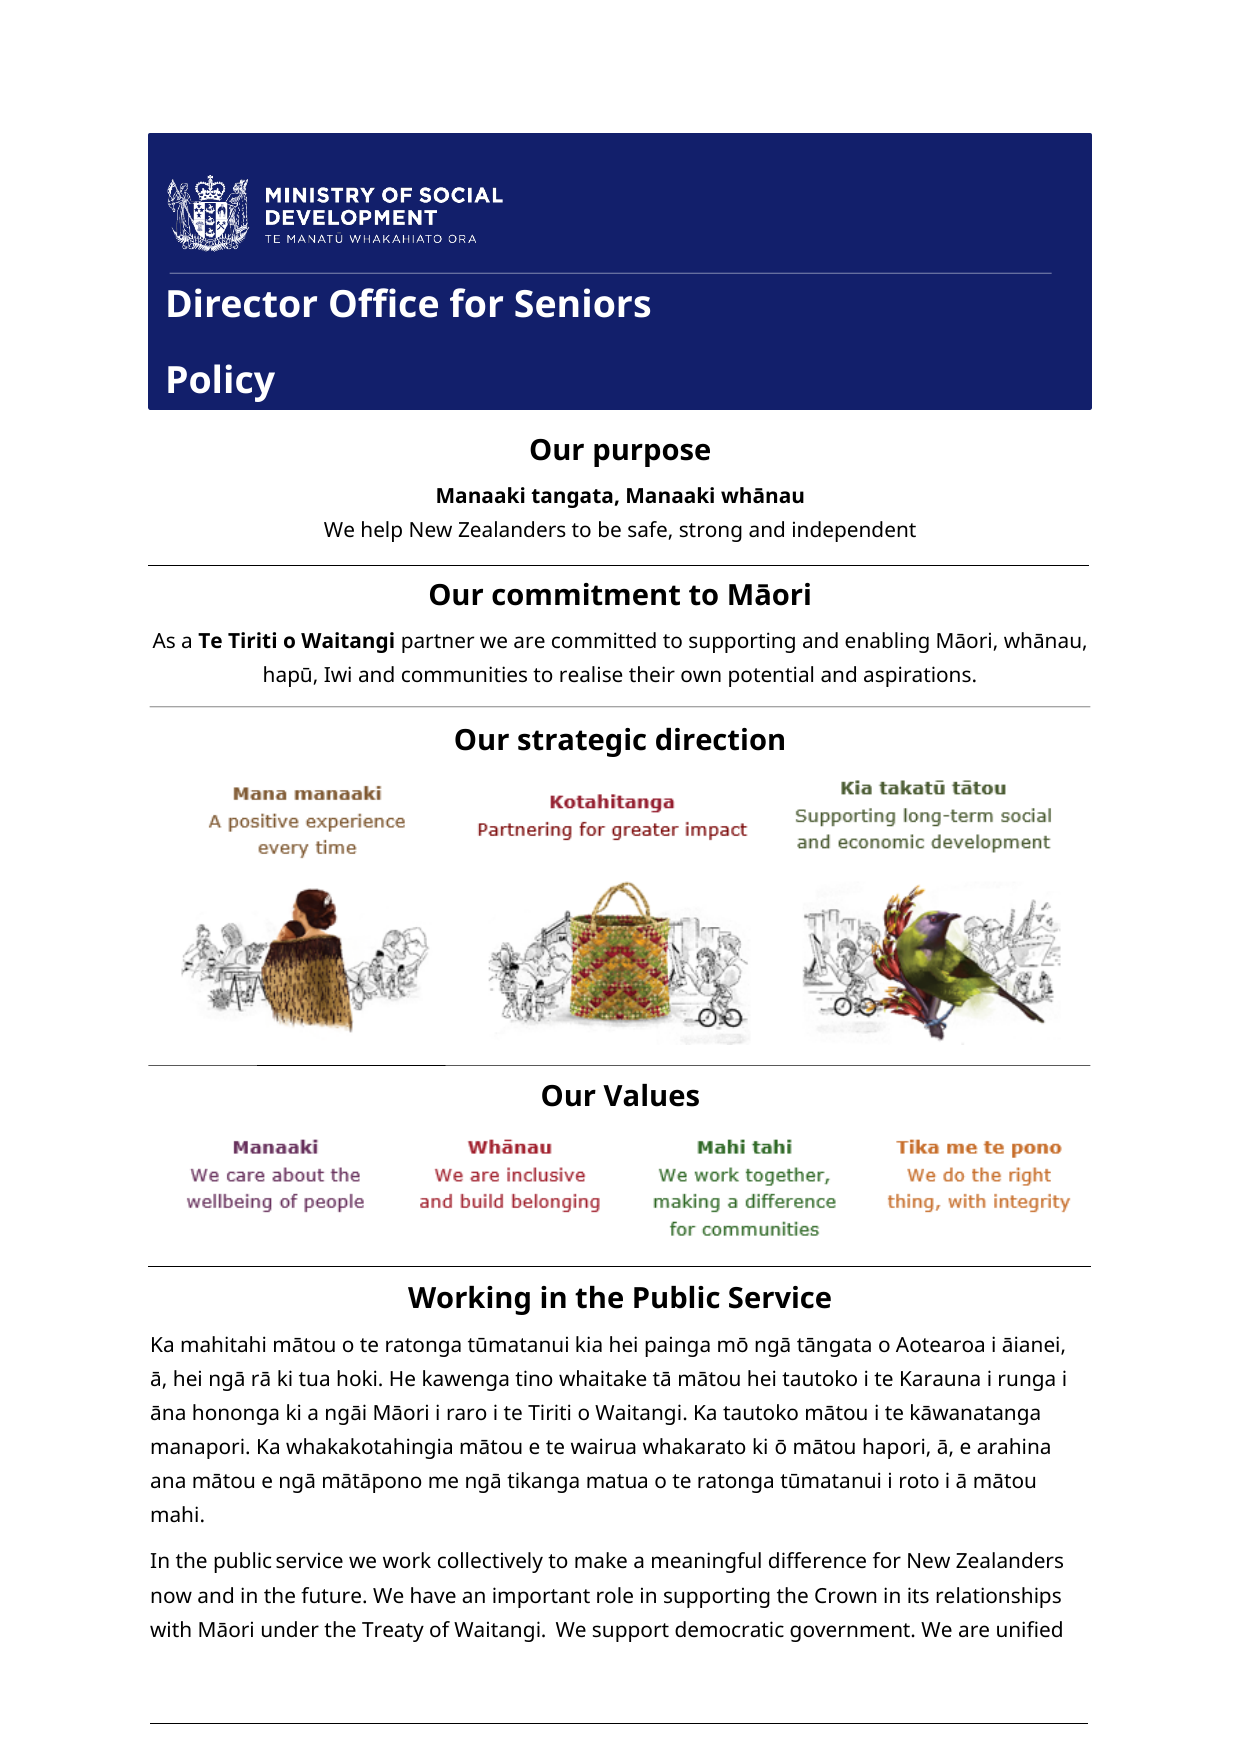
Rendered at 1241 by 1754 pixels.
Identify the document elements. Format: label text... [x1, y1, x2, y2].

subtitle Our purpose [150, 429, 1090, 469]
subtitle Director Office for Seniors [165, 277, 1090, 328]
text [150, 1547, 1090, 1643]
text Ka mahitahi mātou o te ratonga tūmatanui kia hei painga mō ngā tāngata o Aotearoa i āianei, ā, hei ngā rā ki tua hoki. He kawenga tino whaitake tā mātou hei tautoko i te Karauna i runga i āna hononga ki a ngāi Māori i raro i te Tiriti o Waitangi. Ka tautoko mātou i te kāwanatanga manapori. Ka whakakotahingia mātou e te wairua whakarato ki ō mātou hapori, ā, e arahina ana mātou e ngā mātāpono me ngā tikanga matua o te ratonga tūmatanui i roto i ā mātou mahi. [150, 1330, 1072, 1528]
text Manaaki tangata, Manaaki whānau [150, 481, 1090, 510]
picture [150, 771, 1091, 1045]
text We help New Zealanders to be safe, strong and independent [150, 515, 1090, 544]
subtitle Our Values [150, 1075, 1090, 1114]
picture [167, 175, 503, 252]
subtitle Our commitment to Māori [150, 574, 1090, 614]
subtitle Working in the Public Service [150, 1278, 1090, 1317]
subtitle Policy [165, 353, 1090, 404]
subtitle Our strategic direction [150, 720, 1090, 759]
picture [150, 1127, 1091, 1247]
text As a Te Tiriti o Waitangi partner we are committed to supporting and enabling Māori, whānau, hapū, Iwi and communities to realise their own potential and aspirations. [150, 627, 1090, 689]
